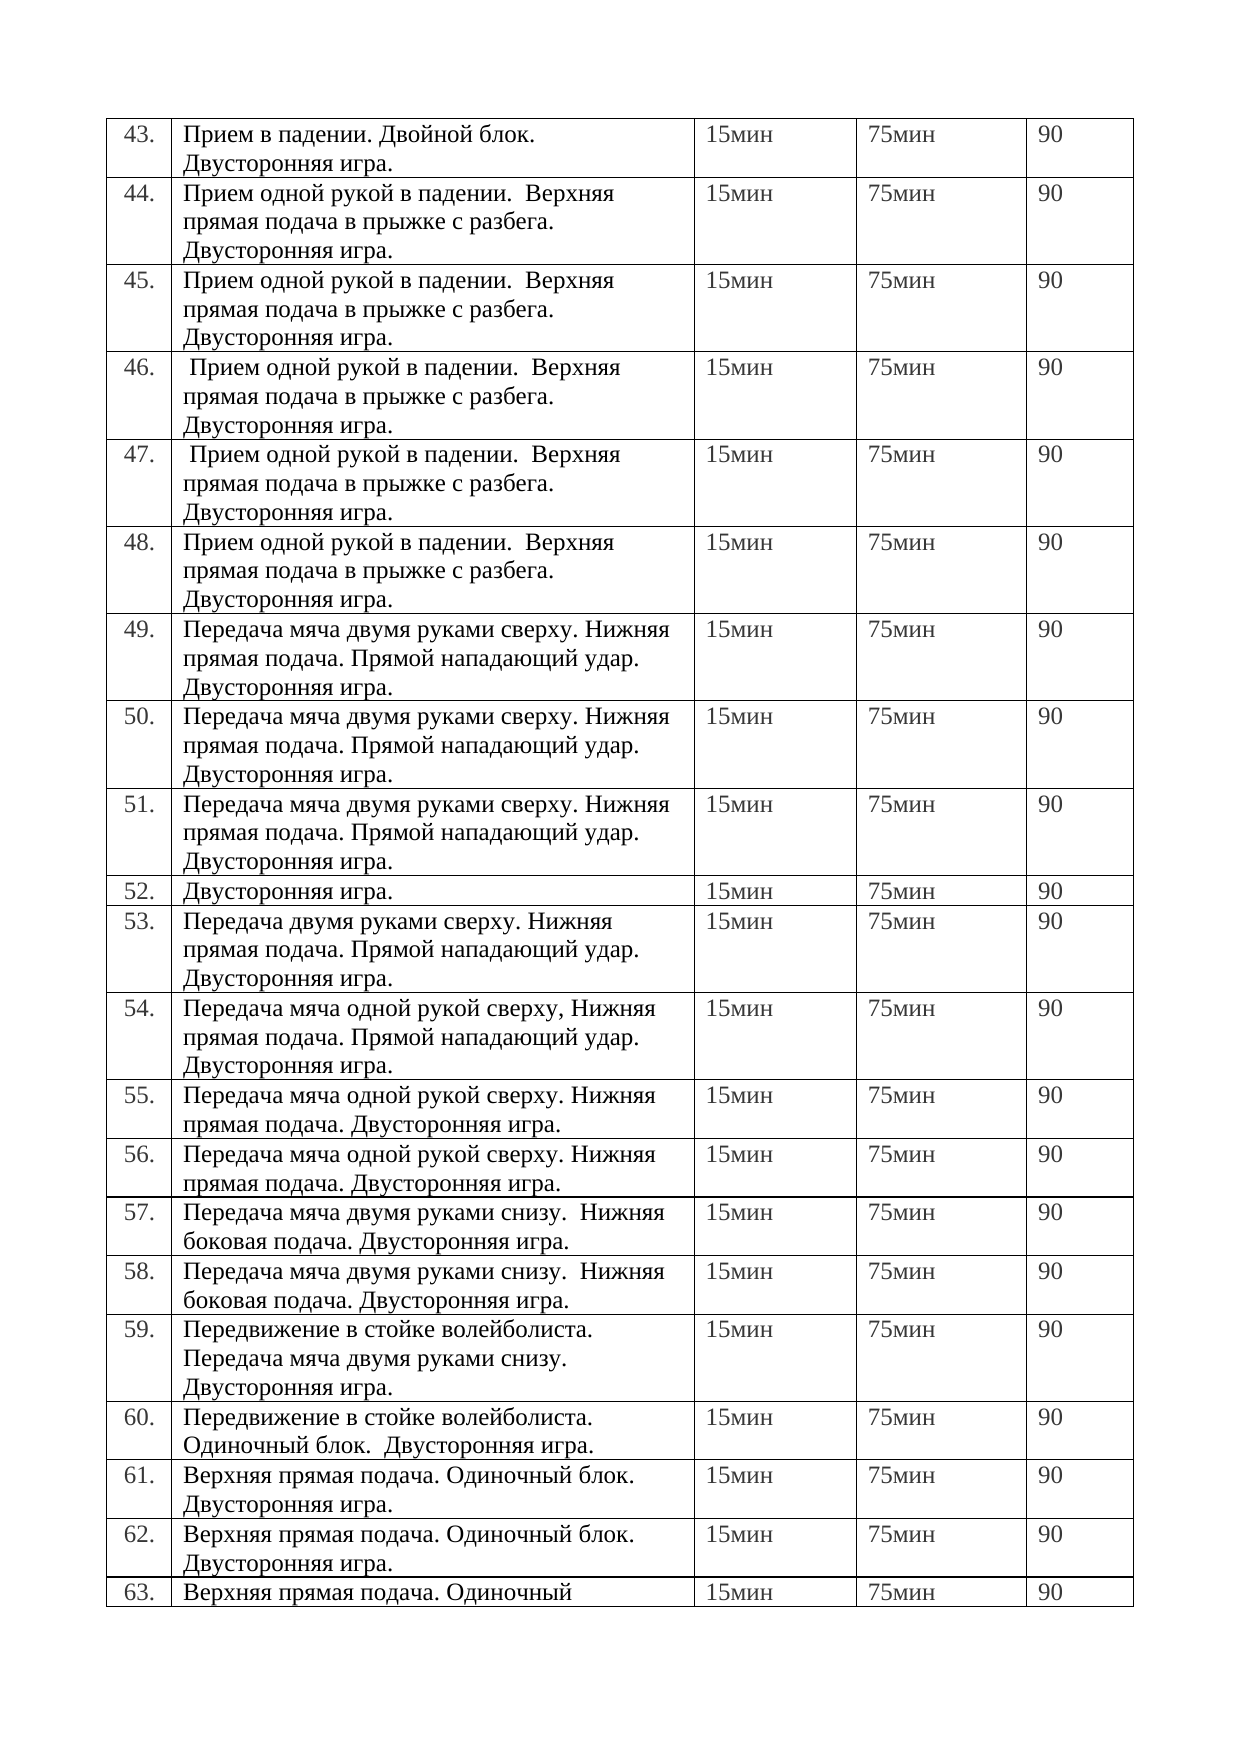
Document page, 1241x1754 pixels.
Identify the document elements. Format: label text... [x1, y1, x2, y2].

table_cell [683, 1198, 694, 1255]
table_cell Прием одной рукой в падении. Верхняя прямая подача в прыжке с разбега. Двусторонняя игра. [172, 527, 694, 613]
table_cell 15мин [695, 1578, 856, 1606]
table_cell 75мин [857, 527, 1026, 613]
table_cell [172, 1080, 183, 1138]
table_cell 15мин [695, 1402, 856, 1459]
table_cell 75мин [857, 701, 1026, 788]
table_cell 90 [1027, 876, 1133, 905]
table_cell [172, 1460, 694, 1518]
table_cell 90 [1027, 1460, 1133, 1518]
table_cell 55. [107, 1080, 171, 1138]
table_cell 48. [107, 527, 171, 613]
table_cell 59. [107, 1315, 171, 1401]
table_cell 15мин [695, 178, 856, 264]
table_cell 75мин [857, 1198, 1026, 1255]
table_cell 15мин [695, 265, 856, 351]
table_cell 75мин [857, 119, 1026, 177]
table_cell 15мин [695, 614, 856, 700]
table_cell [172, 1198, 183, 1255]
table_cell 75мин [857, 614, 1026, 700]
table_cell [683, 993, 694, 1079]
table_cell 75мин [857, 789, 1026, 875]
table_cell 45. [107, 265, 171, 351]
table_cell 15мин [695, 789, 856, 875]
table_cell 90 [1027, 1578, 1133, 1606]
table_cell Передача двумя руками сверху. Нижняя прямая подача. Прямой нападающий удар. Двусторонняя игра. [172, 906, 694, 992]
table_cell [172, 119, 694, 177]
table_cell Прием одной рукой в падении. Верхняя прямая подача в прыжке с разбега. Двусторонняя игра. [172, 440, 694, 526]
table_cell 15мин [695, 1460, 856, 1518]
table_cell 90 [1027, 1198, 1133, 1255]
table_cell 75мин [857, 993, 1026, 1079]
table_cell Прием одной рукой в падении. Верхняя прямая подача в прыжке с разбега. Двусторонняя игра. [172, 265, 694, 351]
table_cell 63. [107, 1578, 171, 1606]
table_cell 50. [107, 701, 171, 788]
table_cell 75мин [857, 1256, 1026, 1313]
table_cell 90 [1027, 527, 1133, 613]
table_cell 60. [107, 1402, 171, 1459]
table_cell 75мин [857, 1460, 1026, 1518]
table_cell 58. [107, 1256, 171, 1313]
table_cell 75мин [857, 906, 1026, 992]
table_cell 57. [107, 1198, 171, 1255]
table_cell 15мин [695, 993, 856, 1079]
table_cell Прием одной рукой в падении. Верхняя прямая подача в прыжке с разбега. Двусторонняя игра. [172, 178, 694, 264]
table_cell 49. [107, 614, 171, 700]
table_cell 15мин [695, 1256, 856, 1313]
table_cell 15мин [695, 440, 856, 526]
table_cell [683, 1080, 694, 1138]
table_cell 90 [1027, 789, 1133, 875]
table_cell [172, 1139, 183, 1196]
table_cell 15мин [695, 1198, 856, 1255]
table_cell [172, 1519, 694, 1576]
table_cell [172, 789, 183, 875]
table_cell 75мин [857, 1578, 1026, 1606]
table_cell 90 [1027, 352, 1133, 438]
table_cell 90 [1027, 993, 1133, 1079]
table_cell 51. [107, 789, 171, 875]
table_cell 75мин [857, 440, 1026, 526]
table_cell 15мин [695, 876, 856, 905]
table_cell Двусторонняя игра. [172, 876, 694, 905]
table_cell 61. [107, 1460, 171, 1518]
table_cell 90 [1027, 1139, 1133, 1196]
table_cell 15мин [695, 352, 856, 438]
table_cell Передвижение в стойке волейболиста. Передача мяча двумя руками снизу. Двусторонняя игра. [172, 1315, 694, 1401]
table_cell 15мин [695, 1080, 856, 1138]
table_cell 52. [107, 876, 171, 905]
table_cell 90 [1027, 1256, 1133, 1313]
table_cell 75мин [857, 876, 1026, 905]
table_cell 43. [107, 119, 171, 177]
table_cell 90 [1027, 119, 1133, 177]
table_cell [172, 1578, 694, 1606]
table_cell 75мин [857, 1402, 1026, 1459]
table_cell 15мин [695, 906, 856, 992]
table_cell 90 [1027, 1519, 1133, 1576]
table_cell Передача мяча двумя руками сверху. Нижняя прямая подача. Прямой нападающий удар. Двусторонняя игра. [172, 614, 694, 700]
table_cell 75мин [857, 1519, 1026, 1576]
table_cell 44. [107, 178, 171, 264]
table_cell 46. [107, 352, 171, 438]
table_cell 54. [107, 993, 171, 1079]
table_cell Передача мяча двумя руками снизу. Нижняя боковая подача. Двусторонняя игра. [172, 1256, 694, 1313]
table_cell 15мин [695, 527, 856, 613]
table_cell 15мин [695, 1519, 856, 1576]
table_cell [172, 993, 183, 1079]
table_cell 75мин [857, 1315, 1026, 1401]
table_cell 53. [107, 906, 171, 992]
table_cell 90 [1027, 906, 1133, 992]
table_cell 62. [107, 1519, 171, 1576]
table_cell 75мин [857, 1080, 1026, 1138]
table_cell 15мин [695, 701, 856, 788]
table_cell 90 [1027, 1315, 1133, 1401]
table_cell 90 [1027, 1402, 1133, 1459]
table_cell 90 [1027, 1080, 1133, 1138]
table_cell 90 [1027, 440, 1133, 526]
table_cell 47. [107, 440, 171, 526]
table_cell 15мин [695, 1139, 856, 1196]
table_cell 75мин [857, 352, 1026, 438]
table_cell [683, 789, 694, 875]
table_cell Передача мяча двумя руками сверху. Нижняя прямая подача. Прямой нападающий удар. Двусторонняя игра. [172, 701, 694, 788]
table_cell 90 [1027, 178, 1133, 264]
table_cell Прием одной рукой в падении. Верхняя прямая подача в прыжке с разбега. Двусторонняя игра. [172, 352, 694, 438]
table_cell 56. [107, 1139, 171, 1196]
table_cell 75мин [857, 178, 1026, 264]
table_cell 90 [1027, 614, 1133, 700]
table_cell 15мин [695, 119, 856, 177]
table_cell 15мин [695, 1315, 856, 1401]
table_cell Передвижение в стойке волейболиста. Одиночный блок. Двусторонняя игра. [172, 1402, 694, 1459]
table_cell 75мин [857, 1139, 1026, 1196]
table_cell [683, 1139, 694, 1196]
table_cell 90 [1027, 265, 1133, 351]
table_cell 90 [1027, 701, 1133, 788]
table_cell 75мин [857, 265, 1026, 351]
